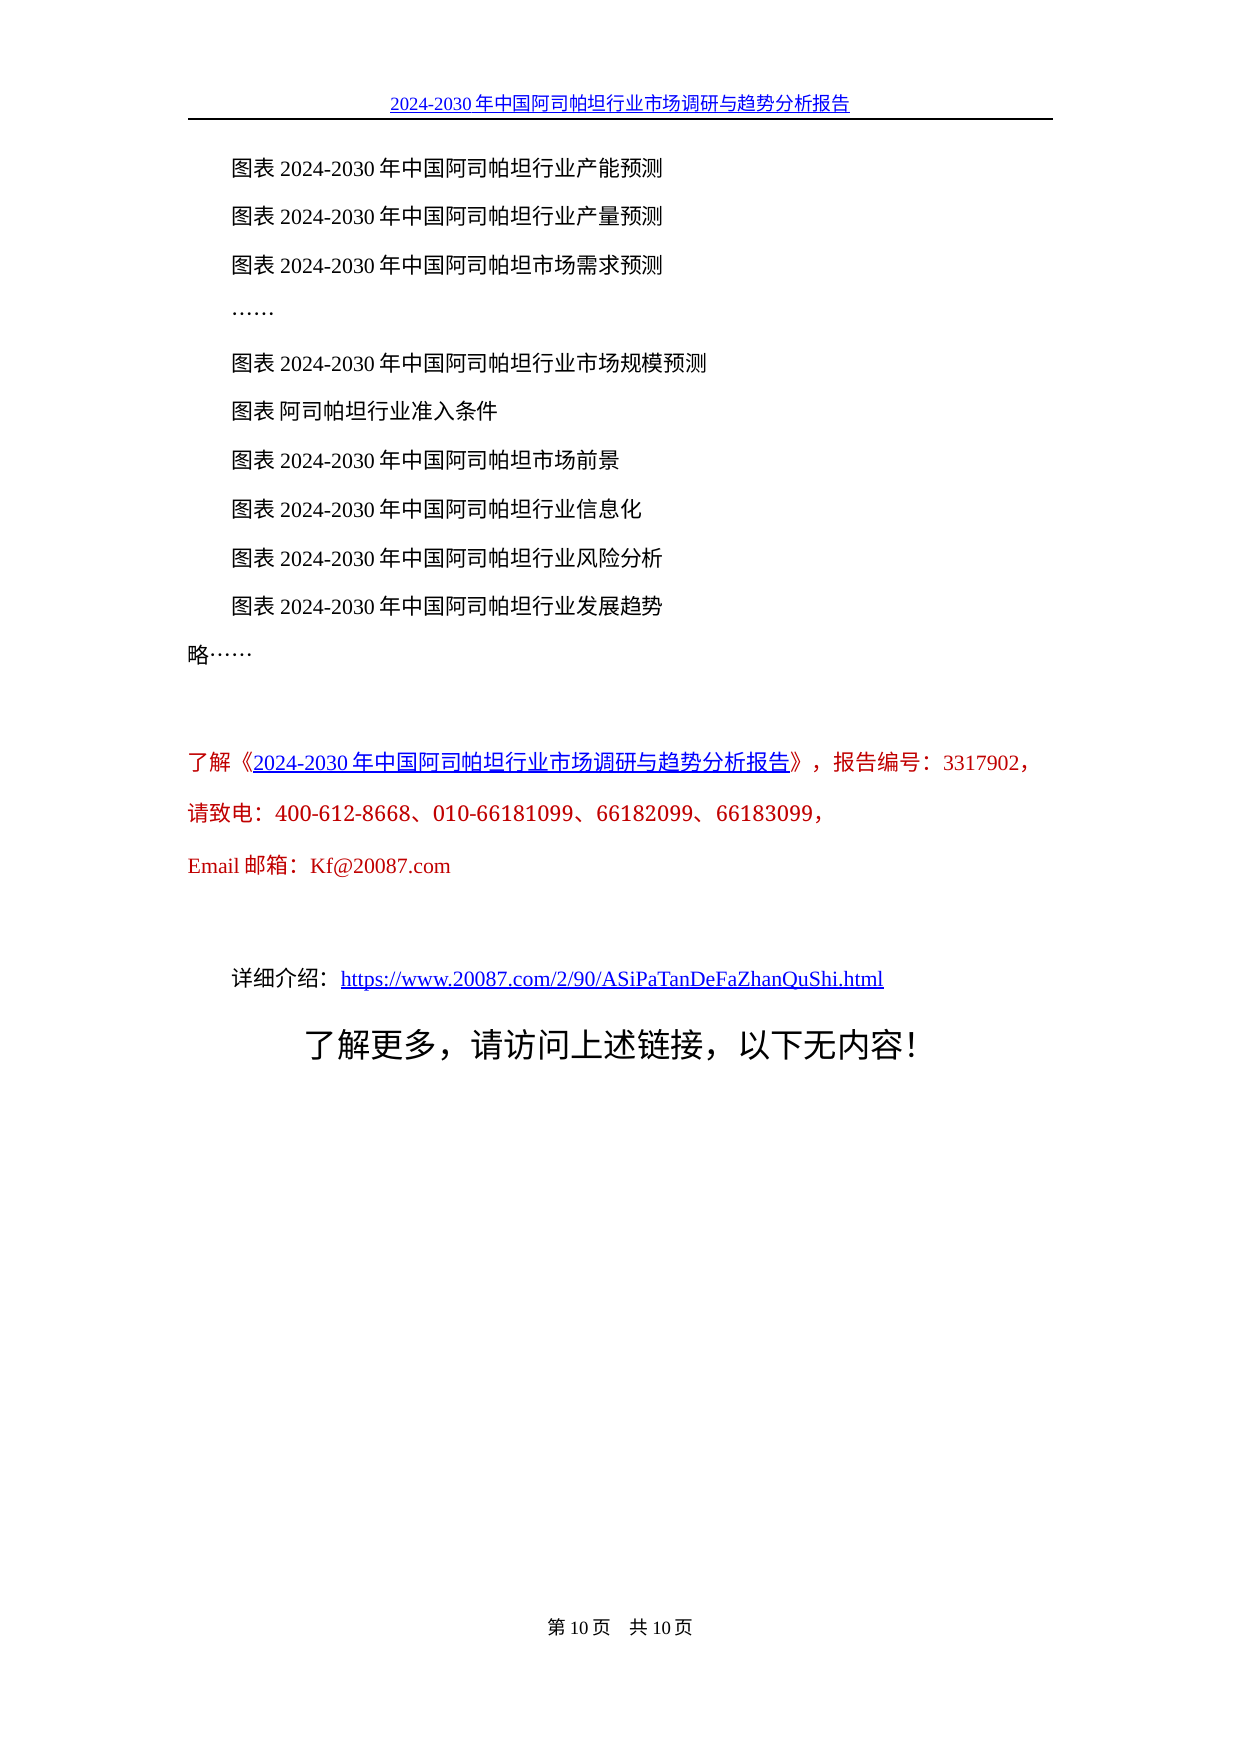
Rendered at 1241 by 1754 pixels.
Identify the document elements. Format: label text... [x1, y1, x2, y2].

text Email邮箱：Kf@20087.com [187, 847, 1053, 880]
text 请致电：400-612-8668、010-66181099、66182099、66183099， [187, 796, 1053, 828]
text 详细介绍：https://www.20087.com/2/90/ASiPaTanDeFaZhanQuShi.html [187, 960, 1053, 993]
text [187, 150, 1053, 670]
text 了解《2024-2030年中国阿司帕坦行业市场调研与趋势分析报告》，报告编号：3317902， [187, 744, 1053, 777]
title 了解更多，请访问上述链接，以下无内容！ [187, 1010, 1053, 1075]
